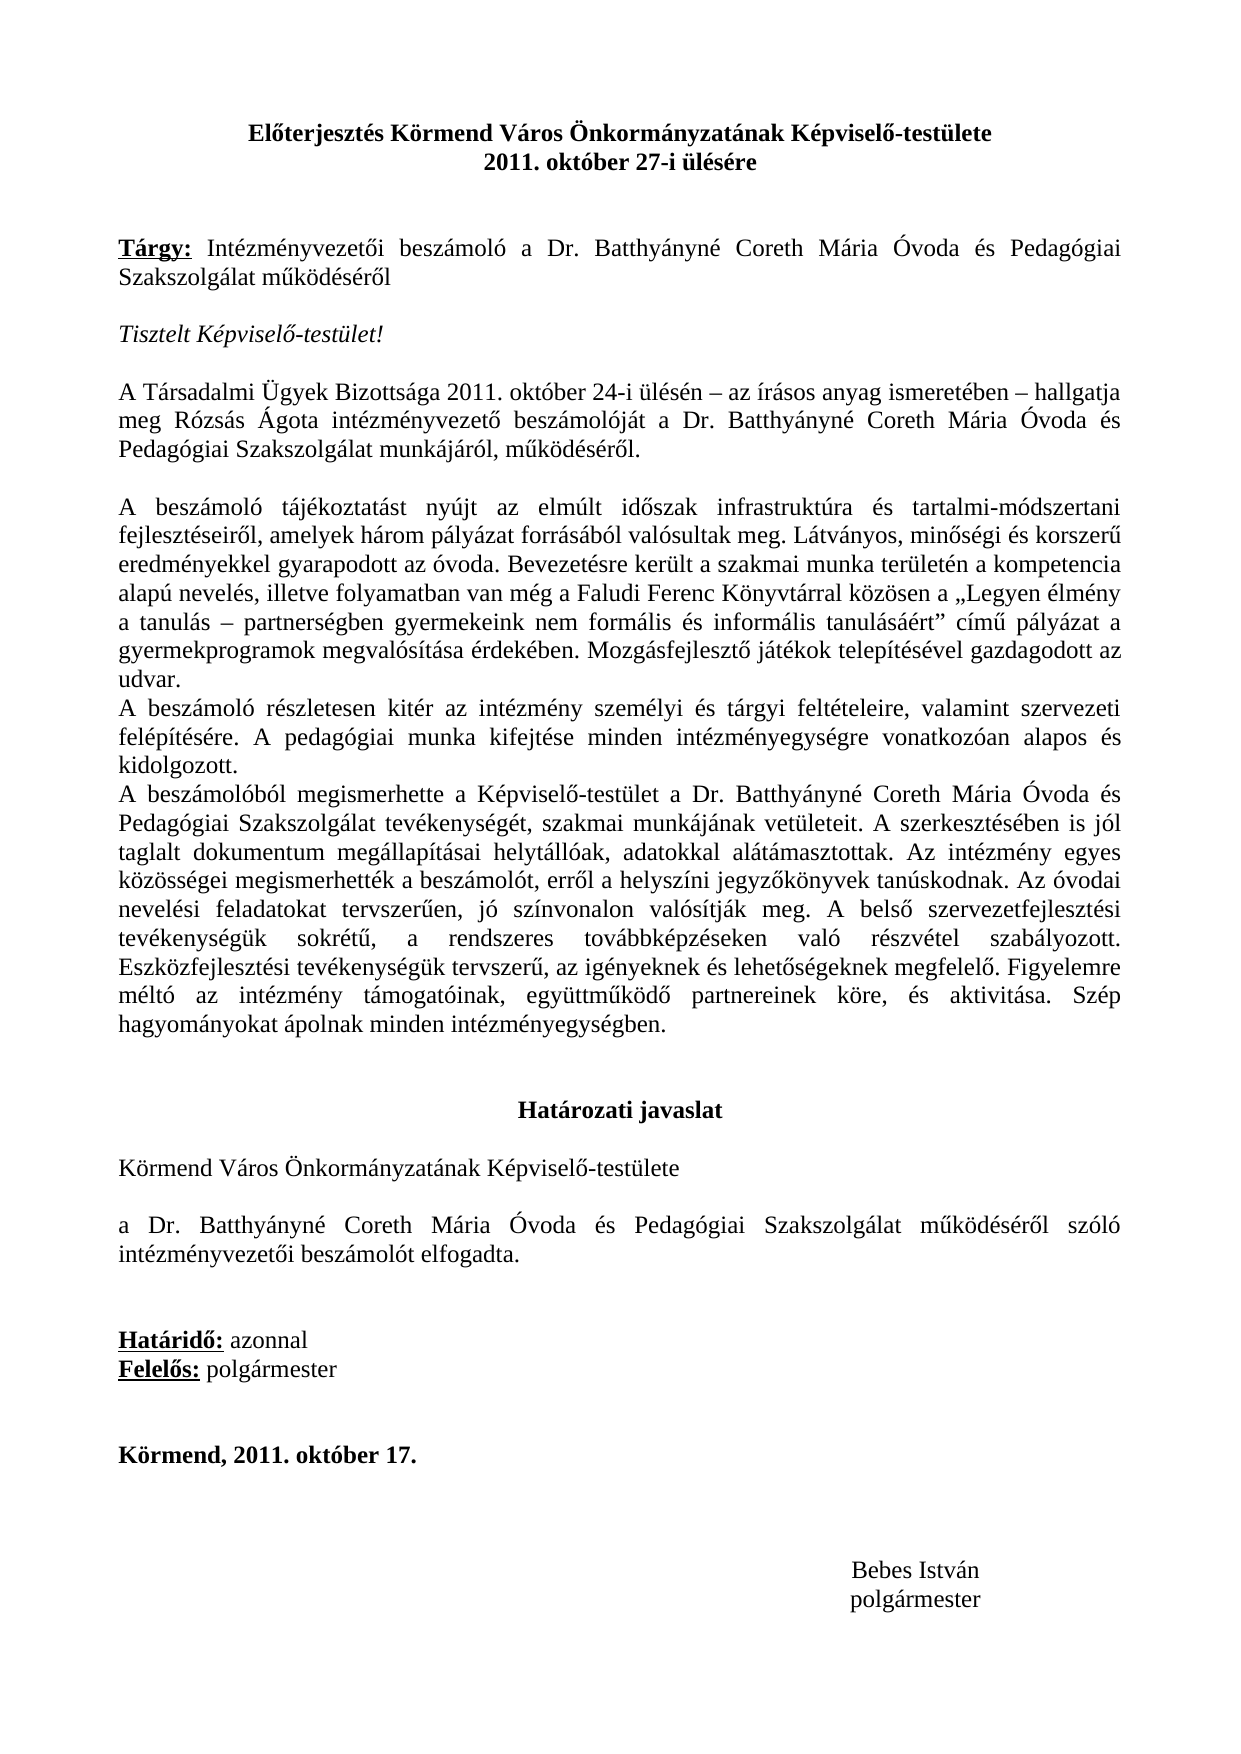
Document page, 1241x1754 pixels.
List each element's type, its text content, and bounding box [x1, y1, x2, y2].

text A beszámolóból megismerhette a Képviselő-testület a Dr. Batthyányné Coreth Mária Óvoda és Pedagógiai Szakszolgálat tevékenységét, szakmai munkájának vetületeit. A szerkesztésében is jól taglalt dokumentum megállapításai helytállóak, adatokkal alátámasztottak. Az intézmény egyes közösségei megismerhették a beszámolót, erről a helyszíni jegyzőkönyvek tanúskodnak. Az óvodai nevelési feladatokat tervszerűen, jó színvonalon valósítják meg. A belső szervezetfejlesztési tevékenységük sokrétű, a rendszeres továbbképzéseken való részvétel szabályozott. Eszközfejlesztési tevékenységük tervszerű, az igényeknek és lehetőségeknek megfelelő. Figyelemre méltó az intézmény támogatóinak, együttműködő partnereinek köre, és aktivitása. Szép hagyományokat ápolnak minden intézményegységben. [118, 779, 1122, 1038]
text Határozati javaslat [118, 1096, 1122, 1124]
text Körmend, 2011. október 17. [118, 1441, 1122, 1469]
text Határidő: azonnal [118, 1326, 1122, 1354]
text 2011. október 27-i ülésére [118, 147, 1122, 176]
text polgármester [708, 1584, 1122, 1613]
text A Társadalmi Ügyek Bizottsága 2011. október 24-i ülésén – az írásos anyag ismeretében – hallgatja meg Rózsás Ágota intézményvezető beszámolóját a Dr. Batthyányné Coreth Mária Óvoda és Pedagógiai Szakszolgálat munkájáról, működéséről. [118, 377, 1122, 463]
text Tárgy: Intézményvezetői beszámoló a Dr. Batthyányné Coreth Mária Óvoda és Pedagógiai Szakszolgálat működéséről [118, 233, 1122, 291]
text A beszámoló tájékoztatást nyújt az elmúlt időszak infrastruktúra és tartalmi-módszertani fejlesztéseiről, amelyek három pályázat forrásából valósultak meg. Látványos, minőségi és korszerű eredményekkel gyarapodott az óvoda. Bevezetésre került a szakmai munka területén a kompetencia alapú nevelés, illetve folyamatban van még a Faludi Ferenc Könyvtárral közösen a „Legyen élmény a tanulás – partnerségben gyermekeink nem formális és informális tanulásáért” című pályázat a gyermekprogramok megvalósítása érdekében. Mozgásfejlesztő játékok telepítésével gazdagodott az udvar. [118, 492, 1122, 693]
text Körmend Város Önkormányzatának Képviselő-testülete [118, 1153, 1122, 1182]
text Előterjesztés Körmend Város Önkormányzatának Képviselő-testülete [118, 118, 1122, 147]
text a Dr. Batthyányné Coreth Mária Óvoda és Pedagógiai Szakszolgálat működéséről szóló intézményvezetői beszámolót elfogadta. [118, 1211, 1122, 1268]
text Tisztelt Képviselő-testület! [118, 319, 1122, 348]
text Bebes István [708, 1556, 1122, 1584]
text A beszámoló részletesen kitér az intézmény személyi és tárgyi feltételeire, valamint szervezeti felépítésére. A pedagógiai munka kifejtése minden intézményegységre vonatkozóan alapos és kidolgozott. [118, 693, 1122, 779]
text Felelős: polgármester [118, 1354, 1122, 1383]
